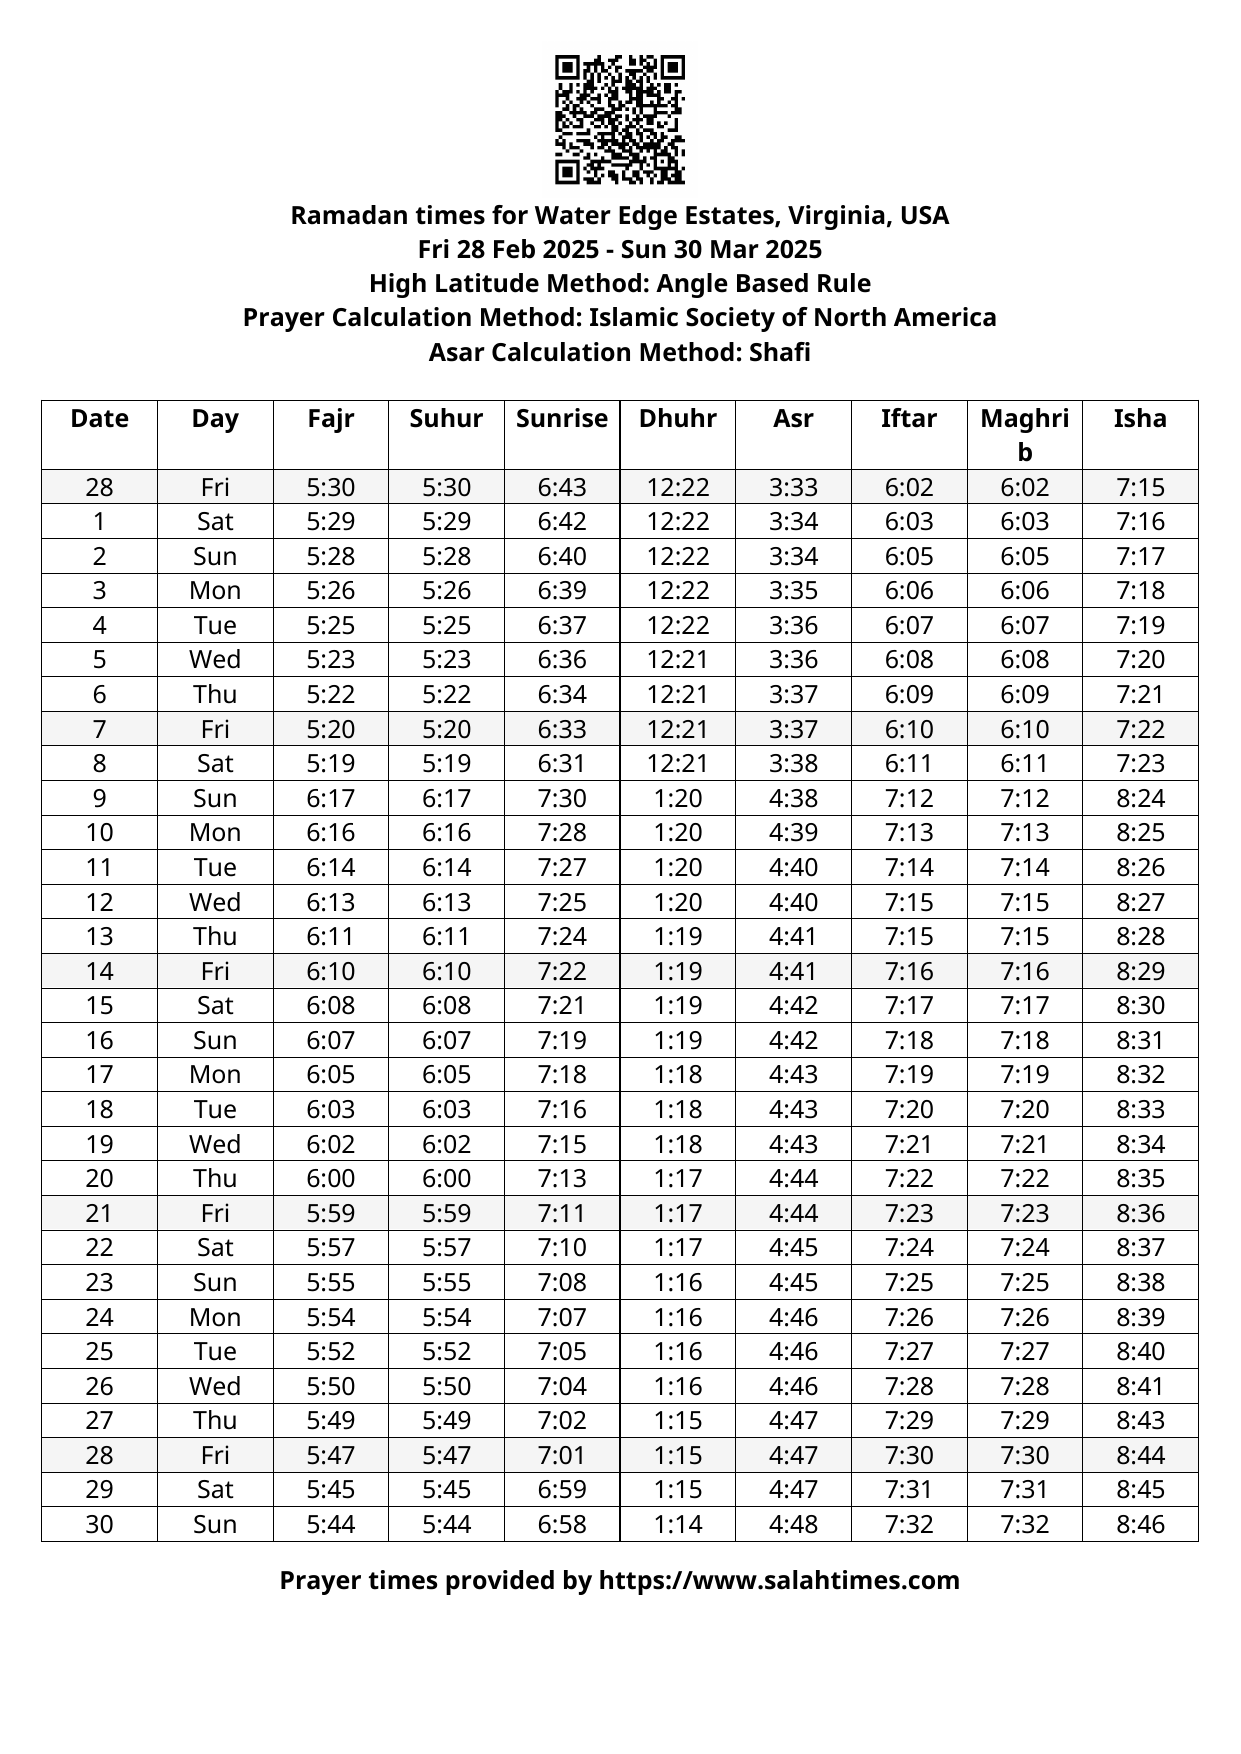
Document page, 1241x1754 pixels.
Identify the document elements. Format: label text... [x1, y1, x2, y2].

table_cell 7:26 [968, 1300, 1082, 1333]
table_cell 7:15 [968, 885, 1082, 918]
table_cell 5:57 [389, 1231, 504, 1264]
table_cell 6:13 [274, 885, 388, 918]
table_cell 7:17 [852, 989, 967, 1022]
table_cell 4:38 [736, 781, 851, 814]
table_cell 4:42 [736, 1023, 851, 1057]
table_cell Sun [158, 781, 273, 814]
table_cell 6:02 [852, 470, 967, 503]
table_cell 3:37 [736, 677, 851, 711]
table_cell 6:11 [274, 919, 388, 953]
table_cell 21 [42, 1196, 157, 1229]
table_cell 8:38 [1083, 1265, 1198, 1299]
table_cell 7:18 [968, 1023, 1082, 1057]
table_cell 7:20 [1083, 643, 1198, 676]
table_cell 6:03 [852, 504, 967, 538]
table_cell 7:23 [1083, 746, 1198, 780]
table_cell 5:55 [274, 1265, 388, 1299]
table_cell 1:19 [621, 989, 735, 1022]
table_cell 8:40 [1083, 1334, 1198, 1368]
table_cell 8:34 [1083, 1127, 1198, 1160]
table_cell 7:28 [505, 816, 619, 849]
table_cell 12:21 [621, 746, 735, 780]
table_cell 6:09 [968, 677, 1082, 711]
table_cell 5:45 [389, 1473, 504, 1506]
table_cell 5:54 [274, 1300, 388, 1333]
table_cell 7:22 [852, 1161, 967, 1195]
table_cell Mon [158, 816, 273, 849]
table_cell 12:21 [621, 712, 735, 745]
table_cell 4:39 [736, 816, 851, 849]
table_cell 26 [42, 1369, 157, 1402]
table_cell 7:28 [968, 1369, 1082, 1402]
table_cell 6 [42, 677, 157, 711]
table_cell 28 [42, 1438, 157, 1472]
table_cell 5:49 [389, 1404, 504, 1437]
table_cell 6:03 [389, 1092, 504, 1126]
table_cell 8:37 [1083, 1231, 1198, 1264]
table_cell 4:41 [736, 954, 851, 987]
table_cell Thu [158, 677, 273, 711]
table_cell 7:02 [505, 1404, 619, 1437]
table_cell Fri [158, 712, 273, 745]
table_cell 7:13 [505, 1161, 619, 1195]
table_cell 5:22 [274, 677, 388, 711]
table_cell 10 [42, 816, 157, 849]
table_cell 8:43 [1083, 1404, 1198, 1437]
table_cell 7:16 [968, 954, 1082, 987]
table_cell 7:24 [505, 919, 619, 953]
table_cell 8:46 [1083, 1507, 1198, 1541]
table_cell 1 [42, 504, 157, 538]
table_cell 16 [42, 1023, 157, 1057]
table_cell 7:14 [852, 850, 967, 884]
table_cell Sun [158, 539, 273, 572]
table_cell 5 [42, 643, 157, 676]
table_cell 12:22 [621, 470, 735, 503]
table_cell 8:30 [1083, 989, 1198, 1022]
table_cell 7:27 [968, 1334, 1082, 1368]
table_cell 5:47 [389, 1438, 504, 1472]
table_cell 3:34 [736, 539, 851, 572]
table_cell 3:35 [736, 574, 851, 607]
table_cell Tue [158, 1092, 273, 1126]
table_cell 1:20 [621, 885, 735, 918]
table_cell 7:19 [852, 1058, 967, 1091]
table_cell Mon [158, 574, 273, 607]
table_cell Wed [158, 1369, 273, 1402]
table_cell Thu [158, 919, 273, 953]
table_cell 7:26 [852, 1300, 967, 1333]
table_header Maghrib [968, 401, 1082, 469]
table_header Date [42, 401, 157, 469]
table_header Isha [1083, 401, 1198, 469]
table_cell 1:20 [621, 781, 735, 814]
table_cell 7:15 [968, 919, 1082, 953]
table_cell 12:22 [621, 504, 735, 538]
table_cell 6:31 [505, 746, 619, 780]
table_cell 6:16 [389, 816, 504, 849]
table_cell 6:05 [389, 1058, 504, 1091]
table_cell 5:25 [274, 608, 388, 642]
table_cell 5:57 [274, 1231, 388, 1264]
table_cell Thu [158, 1404, 273, 1437]
table_cell 7:27 [852, 1334, 967, 1368]
table_cell Sat [158, 1473, 273, 1506]
table_cell 8:24 [1083, 781, 1198, 814]
table_cell 1:17 [621, 1196, 735, 1229]
table_cell Tue [158, 608, 273, 642]
table_cell 5:29 [389, 504, 504, 538]
table_cell 7:05 [505, 1334, 619, 1368]
table_cell 1:19 [621, 954, 735, 987]
table_cell 25 [42, 1334, 157, 1368]
text Asar Calculation Method: Shafi [42, 334, 1198, 368]
table_cell Sat [158, 504, 273, 538]
text Fri 28 Feb 2025 - Sun 30 Mar 2025 [42, 232, 1198, 266]
table_cell 7:16 [1083, 504, 1198, 538]
table_cell 5:54 [389, 1300, 504, 1333]
text Prayer Calculation Method: Islamic Society of North America [42, 300, 1198, 334]
table_cell Sat [158, 989, 273, 1022]
table_cell 6:05 [274, 1058, 388, 1091]
table_cell 7:21 [852, 1127, 967, 1160]
table_cell 7:07 [505, 1300, 619, 1333]
table_cell 8:41 [1083, 1369, 1198, 1402]
table_cell 6:10 [389, 954, 504, 987]
table_cell 1:17 [621, 1161, 735, 1195]
table_cell 7:18 [852, 1023, 967, 1057]
table_cell 4:43 [736, 1127, 851, 1160]
table_cell 5:29 [274, 504, 388, 538]
table_cell 6:06 [968, 574, 1082, 607]
table_cell 7:21 [1083, 677, 1198, 711]
table_cell 6:34 [505, 677, 619, 711]
table_cell 8 [42, 746, 157, 780]
table_cell 12:21 [621, 677, 735, 711]
table_cell 5:30 [274, 470, 388, 503]
table_cell 7:25 [852, 1265, 967, 1299]
table_cell 4:45 [736, 1231, 851, 1264]
table_header Day [158, 401, 273, 469]
table_cell 4:43 [736, 1058, 851, 1091]
table_cell 7:25 [505, 885, 619, 918]
table_cell 22 [42, 1231, 157, 1264]
table_cell 5:52 [274, 1334, 388, 1368]
table_cell 12 [42, 885, 157, 918]
table_cell 7:19 [1083, 608, 1198, 642]
table_cell 6:13 [389, 885, 504, 918]
table_cell 7:24 [852, 1231, 967, 1264]
table_cell 1:16 [621, 1369, 735, 1402]
table_cell 7:22 [505, 954, 619, 987]
table_cell 7:13 [852, 816, 967, 849]
table_cell 8:26 [1083, 850, 1198, 884]
table_cell 23 [42, 1265, 157, 1299]
table_cell 12:22 [621, 608, 735, 642]
table_cell 7:17 [968, 989, 1082, 1022]
table_cell Sun [158, 1023, 273, 1057]
table_cell 2 [42, 539, 157, 572]
table_cell 4:47 [736, 1438, 851, 1472]
table_cell 6:42 [505, 504, 619, 538]
table_cell 7:15 [852, 885, 967, 918]
table_cell 5:52 [389, 1334, 504, 1368]
table_cell 5:23 [389, 643, 504, 676]
table_cell 6:17 [274, 781, 388, 814]
table_cell 1:16 [621, 1300, 735, 1333]
table_cell 6:07 [389, 1023, 504, 1057]
table_cell 5:50 [274, 1369, 388, 1402]
table_cell 6:03 [274, 1092, 388, 1126]
table_cell 6:08 [968, 643, 1082, 676]
table_cell Sun [158, 1507, 273, 1541]
table_cell 1:17 [621, 1231, 735, 1264]
table_cell 4:46 [736, 1300, 851, 1333]
table_cell 5:55 [389, 1265, 504, 1299]
table_cell 14 [42, 954, 157, 987]
table_cell 6:10 [274, 954, 388, 987]
table_cell 7:25 [968, 1265, 1082, 1299]
table_header Fajr [274, 401, 388, 469]
table_cell 6:33 [505, 712, 619, 745]
table_cell 9 [42, 781, 157, 814]
table_cell 7:20 [968, 1092, 1082, 1126]
table_cell 1:15 [621, 1404, 735, 1437]
table_cell 20 [42, 1161, 157, 1195]
table_cell 1:20 [621, 816, 735, 849]
table_cell 7:16 [505, 1092, 619, 1126]
table_cell Tue [158, 1334, 273, 1368]
table_cell 1:14 [621, 1507, 735, 1541]
text Ramadan times for Water Edge Estates, Virginia, USA [42, 198, 1198, 232]
table_cell 8:33 [1083, 1092, 1198, 1126]
table_cell 7:21 [968, 1127, 1082, 1160]
table_cell 7:22 [968, 1161, 1082, 1195]
table_cell 7:15 [852, 919, 967, 953]
table_cell 5:30 [389, 470, 504, 503]
table_cell 3:37 [736, 712, 851, 745]
table_cell 7:15 [505, 1127, 619, 1160]
table_cell 7:31 [968, 1473, 1082, 1506]
table_cell 5:28 [274, 539, 388, 572]
table_cell 8:44 [1083, 1438, 1198, 1472]
table_cell 6:07 [968, 608, 1082, 642]
table_cell 5:59 [389, 1196, 504, 1229]
table_cell 4:40 [736, 885, 851, 918]
table_cell 7:18 [505, 1058, 619, 1091]
table_cell 5:28 [389, 539, 504, 572]
table_cell Fri [158, 1196, 273, 1229]
table_cell 7:28 [852, 1369, 967, 1402]
table_cell 7:04 [505, 1369, 619, 1402]
table_cell 5:49 [274, 1404, 388, 1437]
table_cell Thu [158, 1161, 273, 1195]
table_cell 5:45 [274, 1473, 388, 1506]
table_cell 6:10 [968, 712, 1082, 745]
table_cell 4:44 [736, 1161, 851, 1195]
table_cell 6:00 [389, 1161, 504, 1195]
table_cell 5:20 [274, 712, 388, 745]
table_header Iftar [852, 401, 967, 469]
table_cell 7:30 [968, 1438, 1082, 1472]
table_cell 12:21 [621, 643, 735, 676]
table_cell 15 [42, 989, 157, 1022]
table_cell 8:32 [1083, 1058, 1198, 1091]
table_cell 6:08 [274, 989, 388, 1022]
table_cell 8:36 [1083, 1196, 1198, 1229]
table_cell 8:28 [1083, 919, 1198, 953]
table_cell 4:46 [736, 1334, 851, 1368]
table_cell 8:45 [1083, 1473, 1198, 1506]
text Prayer times provided by https://www.salahtimes.com [42, 1563, 1198, 1597]
table_cell 28 [42, 470, 157, 503]
table_header Suhur [389, 401, 504, 469]
table_cell 7:22 [1083, 712, 1198, 745]
table_cell 7:30 [852, 1438, 967, 1472]
table_cell 6:11 [852, 746, 967, 780]
table_cell 7:24 [968, 1231, 1082, 1264]
table_cell 6:02 [274, 1127, 388, 1160]
table_cell 6:07 [852, 608, 967, 642]
table_cell 4:43 [736, 1092, 851, 1126]
text High Latitude Method: Angle Based Rule [42, 266, 1198, 300]
table_cell 5:23 [274, 643, 388, 676]
table_header Dhuhr [621, 401, 735, 469]
table_cell Tue [158, 850, 273, 884]
table_cell 4:47 [736, 1473, 851, 1506]
table_cell 5:26 [389, 574, 504, 607]
table_cell 6:00 [274, 1161, 388, 1195]
table_cell Wed [158, 643, 273, 676]
table_cell 3:34 [736, 504, 851, 538]
table_cell 4:47 [736, 1404, 851, 1437]
table_cell 6:02 [968, 470, 1082, 503]
table_header Sunrise [505, 401, 619, 469]
table_cell 29 [42, 1473, 157, 1506]
table_cell 1:19 [621, 1023, 735, 1057]
table_cell Fri [158, 954, 273, 987]
table_cell 4 [42, 608, 157, 642]
table_cell 11 [42, 850, 157, 884]
table_cell Sat [158, 746, 273, 780]
table_cell 1:18 [621, 1127, 735, 1160]
table_cell 5:19 [274, 746, 388, 780]
table_cell 5:19 [389, 746, 504, 780]
table_cell 7:13 [968, 816, 1082, 849]
table_cell Mon [158, 1058, 273, 1091]
table_cell 1:16 [621, 1265, 735, 1299]
table_cell 7:10 [505, 1231, 619, 1264]
table_cell 3:33 [736, 470, 851, 503]
table_cell 7:27 [505, 850, 619, 884]
table_cell 12:22 [621, 539, 735, 572]
table_cell 3:36 [736, 643, 851, 676]
table_cell 8:31 [1083, 1023, 1198, 1057]
table_cell 7:11 [505, 1196, 619, 1229]
table_cell 6:59 [505, 1473, 619, 1506]
table_cell 6:16 [274, 816, 388, 849]
table_cell Mon [158, 1300, 273, 1333]
table_cell 5:26 [274, 574, 388, 607]
table_cell 7:32 [968, 1507, 1082, 1541]
table_cell 24 [42, 1300, 157, 1333]
table_cell 4:46 [736, 1369, 851, 1402]
table_cell 4:41 [736, 919, 851, 953]
table_cell 7:08 [505, 1265, 619, 1299]
table_cell 12:22 [621, 574, 735, 607]
table_cell 19 [42, 1127, 157, 1160]
table_cell 7:17 [1083, 539, 1198, 572]
table_cell 6:58 [505, 1507, 619, 1541]
table_cell 8:27 [1083, 885, 1198, 918]
table_cell 7:12 [968, 781, 1082, 814]
table_cell 4:48 [736, 1507, 851, 1541]
picture [542, 41, 699, 198]
table_cell 7:31 [852, 1473, 967, 1506]
table_cell Wed [158, 885, 273, 918]
table_cell 6:07 [274, 1023, 388, 1057]
table_cell 6:14 [389, 850, 504, 884]
table_cell Sun [158, 1265, 273, 1299]
table_cell 7:15 [1083, 470, 1198, 503]
table_cell 7:19 [968, 1058, 1082, 1091]
table_cell 8:35 [1083, 1161, 1198, 1195]
table_cell 6:10 [852, 712, 967, 745]
table_header Asr [736, 401, 851, 469]
table_cell 7:23 [852, 1196, 967, 1229]
table_cell 7:12 [852, 781, 967, 814]
table_cell 5:47 [274, 1438, 388, 1472]
table_cell 7:01 [505, 1438, 619, 1472]
table_cell 7:23 [968, 1196, 1082, 1229]
table_cell 5:22 [389, 677, 504, 711]
table_cell 8:29 [1083, 954, 1198, 987]
table_cell 13 [42, 919, 157, 953]
table_cell 30 [42, 1507, 157, 1541]
table_cell 7:19 [505, 1023, 619, 1057]
table_cell 3 [42, 574, 157, 607]
table_cell 6:43 [505, 470, 619, 503]
table_cell 5:44 [389, 1507, 504, 1541]
table_cell 7:30 [505, 781, 619, 814]
table_cell 6:08 [852, 643, 967, 676]
table_cell 27 [42, 1404, 157, 1437]
table_cell 3:38 [736, 746, 851, 780]
table_cell 4:44 [736, 1196, 851, 1229]
table_cell 6:14 [274, 850, 388, 884]
table_cell 6:11 [968, 746, 1082, 780]
table_cell 7:29 [852, 1404, 967, 1437]
table_cell 6:06 [852, 574, 967, 607]
table_cell 1:15 [621, 1438, 735, 1472]
table_cell 6:08 [389, 989, 504, 1022]
table_cell 4:40 [736, 850, 851, 884]
table_cell 6:17 [389, 781, 504, 814]
table_cell 4:45 [736, 1265, 851, 1299]
table_cell 3:36 [736, 608, 851, 642]
table_cell 6:02 [389, 1127, 504, 1160]
table_cell 1:16 [621, 1334, 735, 1368]
table_cell Wed [158, 1127, 273, 1160]
table_cell 6:36 [505, 643, 619, 676]
table_cell 6:37 [505, 608, 619, 642]
table_cell Fri [158, 470, 273, 503]
table_cell Fri [158, 1438, 273, 1472]
table_cell 5:59 [274, 1196, 388, 1229]
table_cell 5:25 [389, 608, 504, 642]
table_cell 6:39 [505, 574, 619, 607]
table_cell 1:19 [621, 919, 735, 953]
table_cell 7 [42, 712, 157, 745]
table_cell 8:25 [1083, 816, 1198, 849]
table_cell 7:29 [968, 1404, 1082, 1437]
table_cell 1:18 [621, 1058, 735, 1091]
table_cell 1:18 [621, 1092, 735, 1126]
table_cell 6:40 [505, 539, 619, 572]
table_cell 5:50 [389, 1369, 504, 1402]
table_cell 6:11 [389, 919, 504, 953]
table_cell 4:42 [736, 989, 851, 1022]
table_cell 1:20 [621, 850, 735, 884]
table_cell 7:20 [852, 1092, 967, 1126]
table_cell 6:05 [968, 539, 1082, 572]
table_cell 18 [42, 1092, 157, 1126]
table_cell 7:14 [968, 850, 1082, 884]
table_cell 17 [42, 1058, 157, 1091]
table_cell 7:32 [852, 1507, 967, 1541]
table_cell 6:03 [968, 504, 1082, 538]
table_cell 6:05 [852, 539, 967, 572]
table_cell 6:09 [852, 677, 967, 711]
table_cell 5:44 [274, 1507, 388, 1541]
table_cell 8:39 [1083, 1300, 1198, 1333]
table_cell 1:15 [621, 1473, 735, 1506]
table_cell 7:21 [505, 989, 619, 1022]
table_cell 5:20 [389, 712, 504, 745]
table_cell 7:16 [852, 954, 967, 987]
table_cell Sat [158, 1231, 273, 1264]
table_cell 7:18 [1083, 574, 1198, 607]
